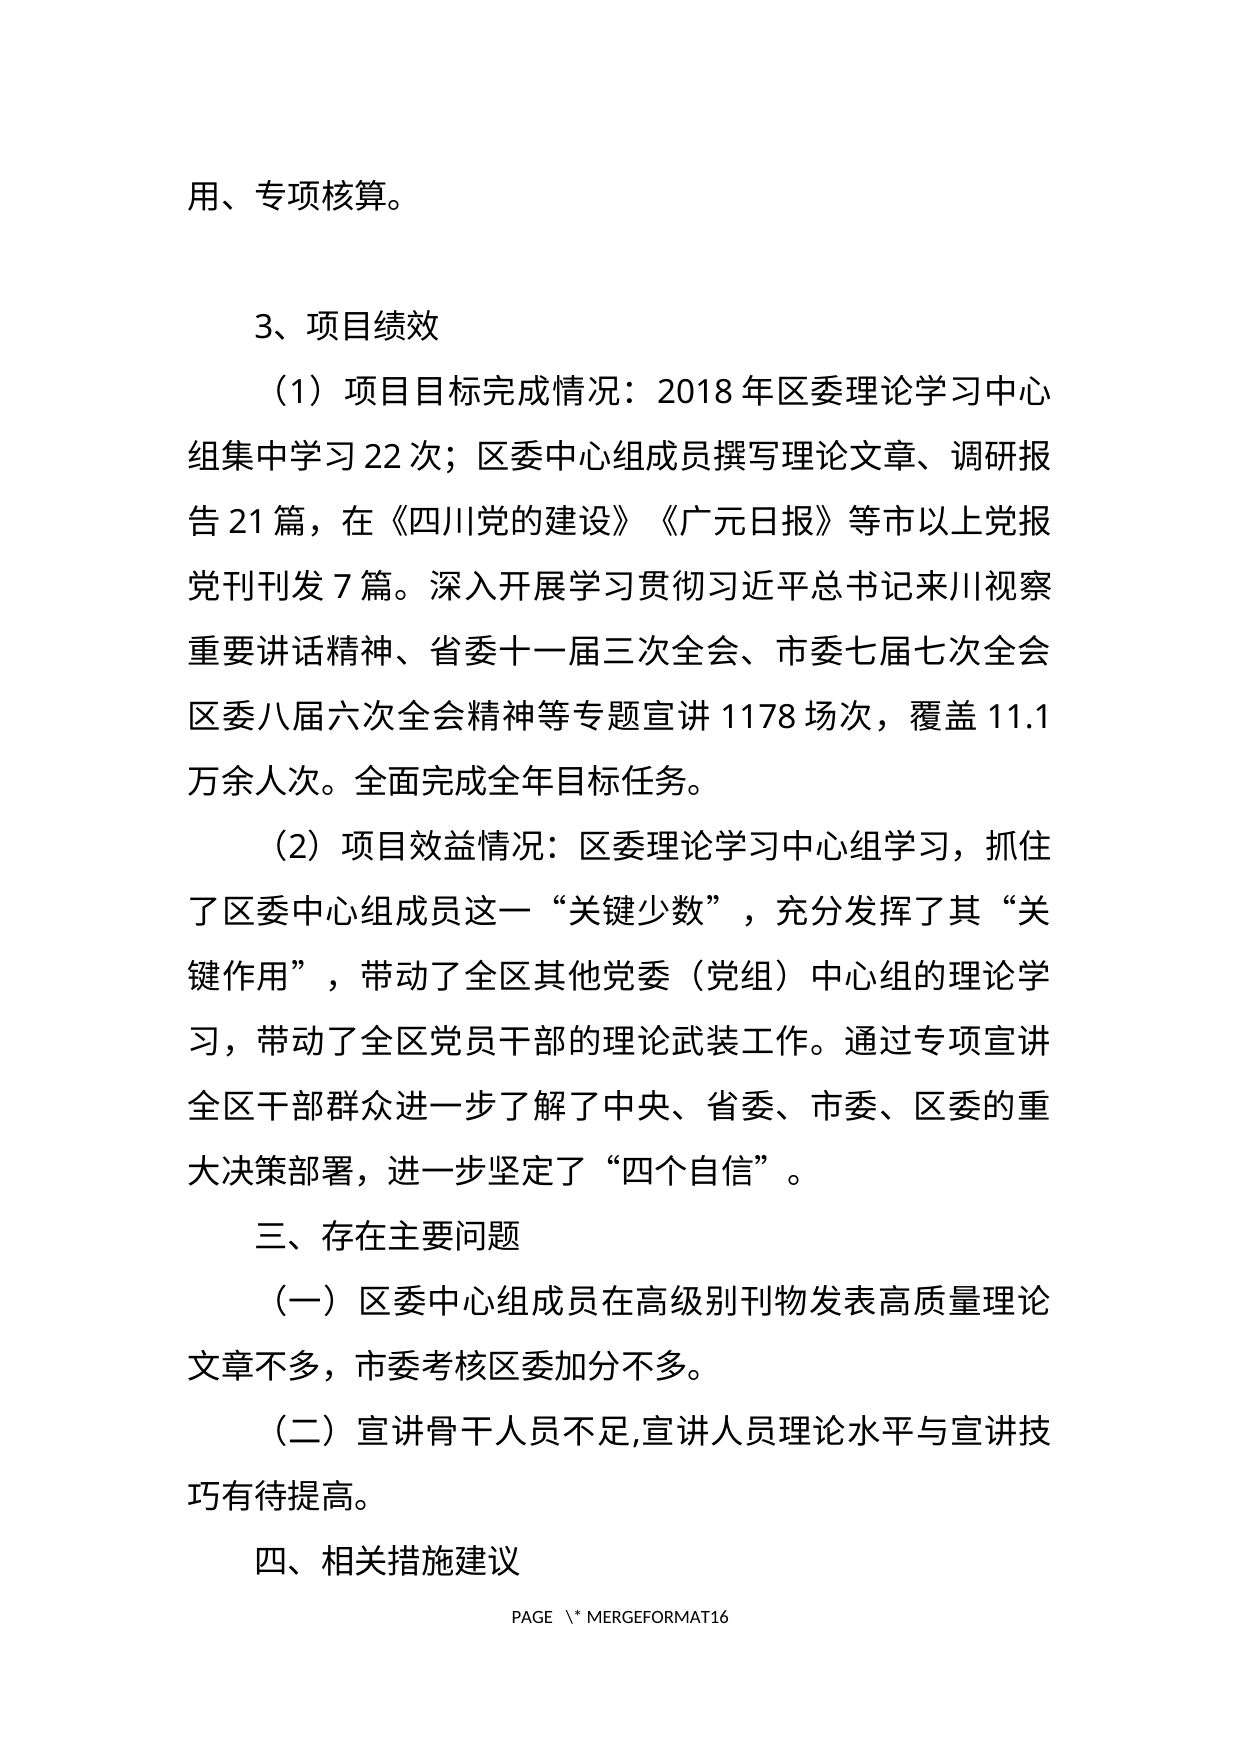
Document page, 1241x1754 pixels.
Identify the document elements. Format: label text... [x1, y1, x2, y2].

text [187, 162, 1053, 227]
text 3、项目绩效 [187, 292, 1053, 357]
text （2）项目效益情况：区委理论学习中心组学习，抓住了区委中心组成员这一“关键少数”，充分发挥了其“关键作用”，带动了全区其他党委（党组）中心组的理论学习，带动了全区党员干部的理论武装工作。通过专项宣讲，全区干部群众进一步了解了中央、省委、市委、区委的重大决策部署，进一步坚定了“四个自信”。 [187, 812, 1053, 1202]
text 四、相关措施建议 [187, 1527, 1053, 1592]
text （二）宣讲骨干人员不足,宣讲人员理论水平与宣讲技巧有待提高。 [187, 1397, 1053, 1527]
text （1）项目目标完成情况：2018年区委理论学习中心组集中学习22次；区委中心组成员撰写理论文章、调研报告21篇，在《四川党的建设》《广元日报》等市以上党报党刊刊发7篇。深入开展学习贯彻习近平总书记来川视察重要讲话精神、省委十一届三次全会、市委七届七次全会、区委八届六次全会精神等专题宣讲1178场次，覆盖11.1万余人次。全面完成全年目标任务。 [187, 357, 1053, 812]
text （一）区委中心组成员在高级别刊物发表高质量理论文章不多，市委考核区委加分不多。 [187, 1267, 1053, 1397]
text 三、存在主要问题 [187, 1202, 1053, 1267]
